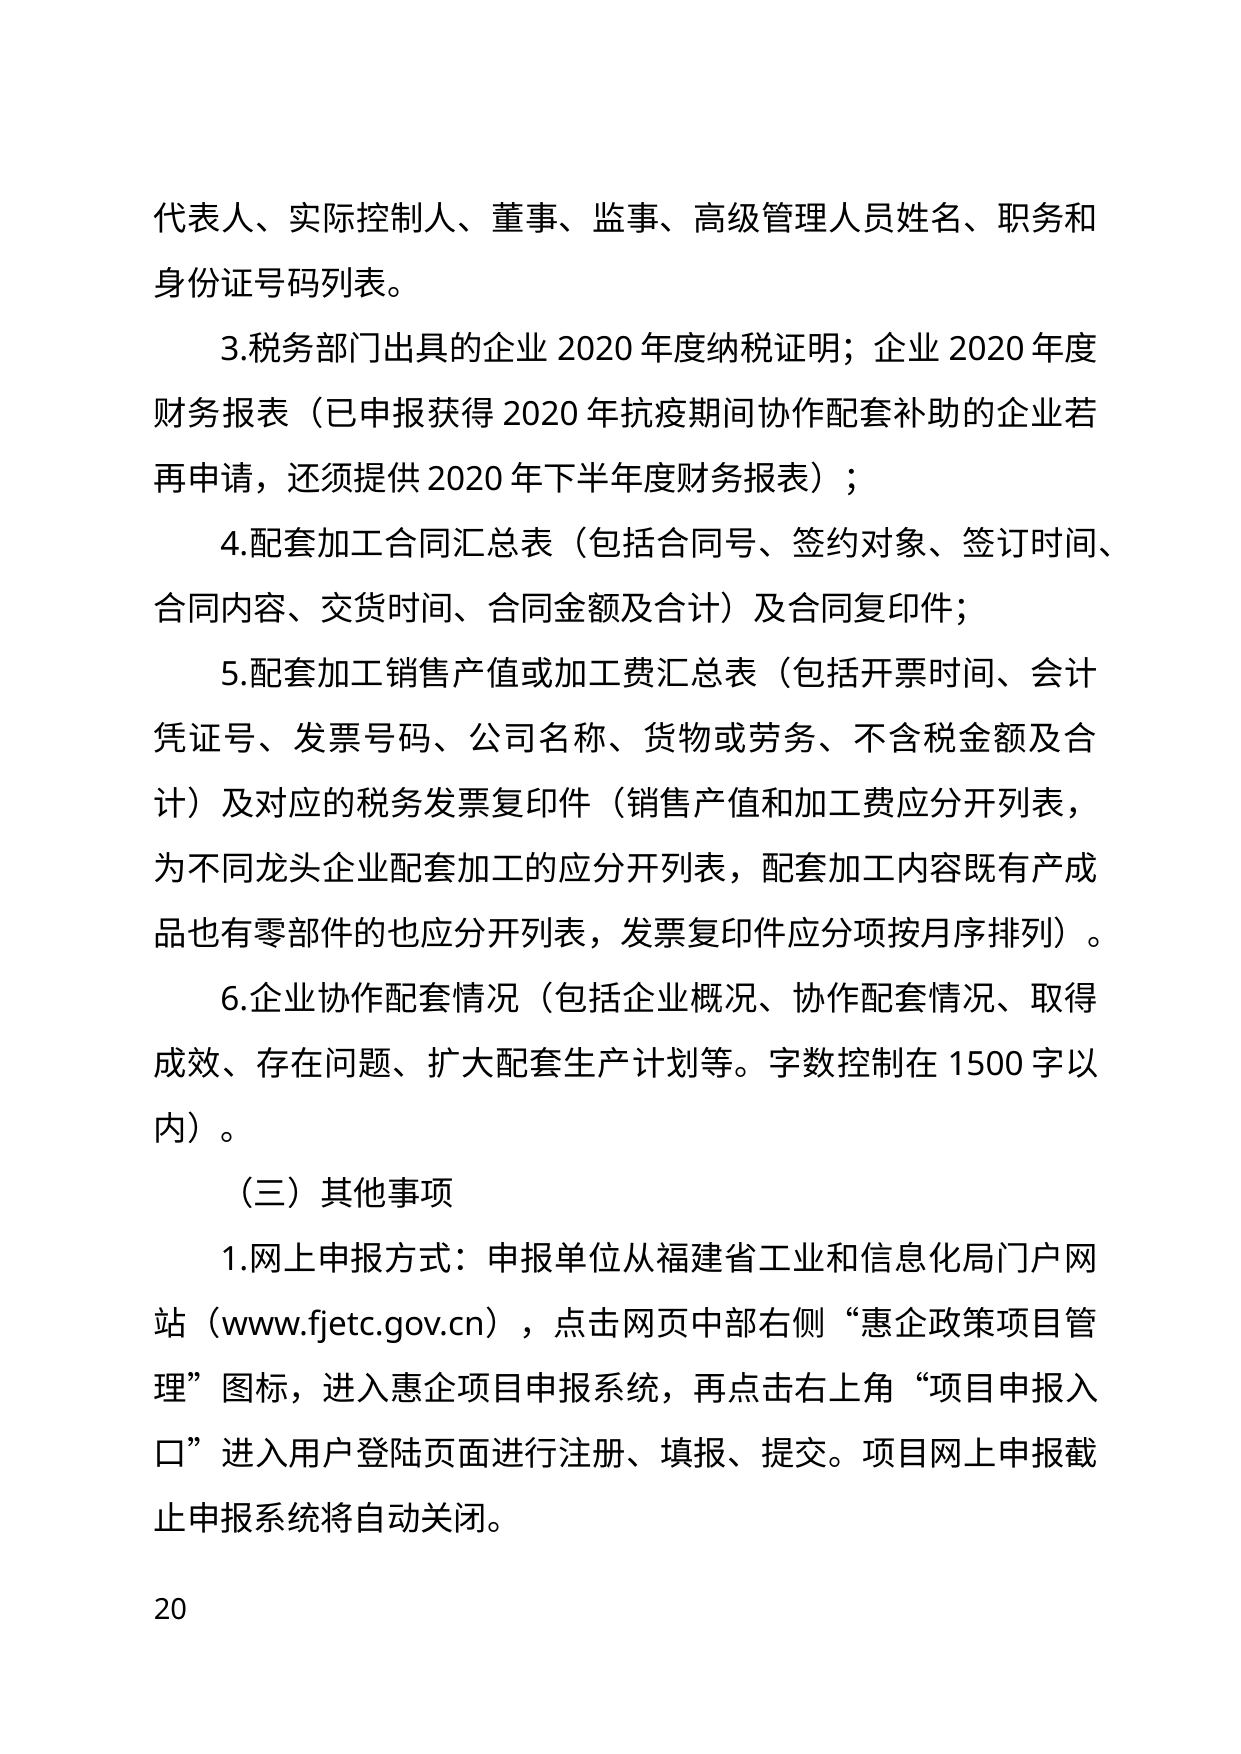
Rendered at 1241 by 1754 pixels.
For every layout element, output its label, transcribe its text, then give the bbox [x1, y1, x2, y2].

text 1.网上申报方式：申报单位从福建省工业和信息化局门户网站（www.fjetc.gov.cn），点击网页中部右侧“惠企政策项目管理”图标，进入惠企项目申报系统，再点击右上角“项目申报入口”进入用户登陆页面进行注册、填报、提交。项目网上申报截止申报系统将自动关闭。 [153, 1224, 1098, 1549]
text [153, 184, 1098, 314]
text 3.税务部门出具的企业2020年度纳税证明；企业2020年度财务报表（已申报获得2020年抗疫期间协作配套补助的企业若再申请，还须提供2020年下半年度财务报表）； [153, 314, 1098, 509]
text （三）其他事项 [153, 1159, 1098, 1224]
text 5.配套加工销售产值或加工费汇总表（包括开票时间、会计凭证号、发票号码、公司名称、货物或劳务、不含税金额及合计）及对应的税务发票复印件（销售产值和加工费应分开列表，为不同龙头企业配套加工的应分开列表，配套加工内容既有产成品也有零部件的也应分开列表，发票复印件应分项按月序排列）。 [153, 639, 1098, 964]
text 6.企业协作配套情况（包括企业概况、协作配套情况、取得成效、存在问题、扩大配套生产计划等。字数控制在1500字以内）。 [153, 964, 1098, 1159]
text 4.配套加工合同汇总表（包括合同号、签约对象、签订时间、合同内容、交货时间、合同金额及合计）及合同复印件； [153, 509, 1098, 639]
